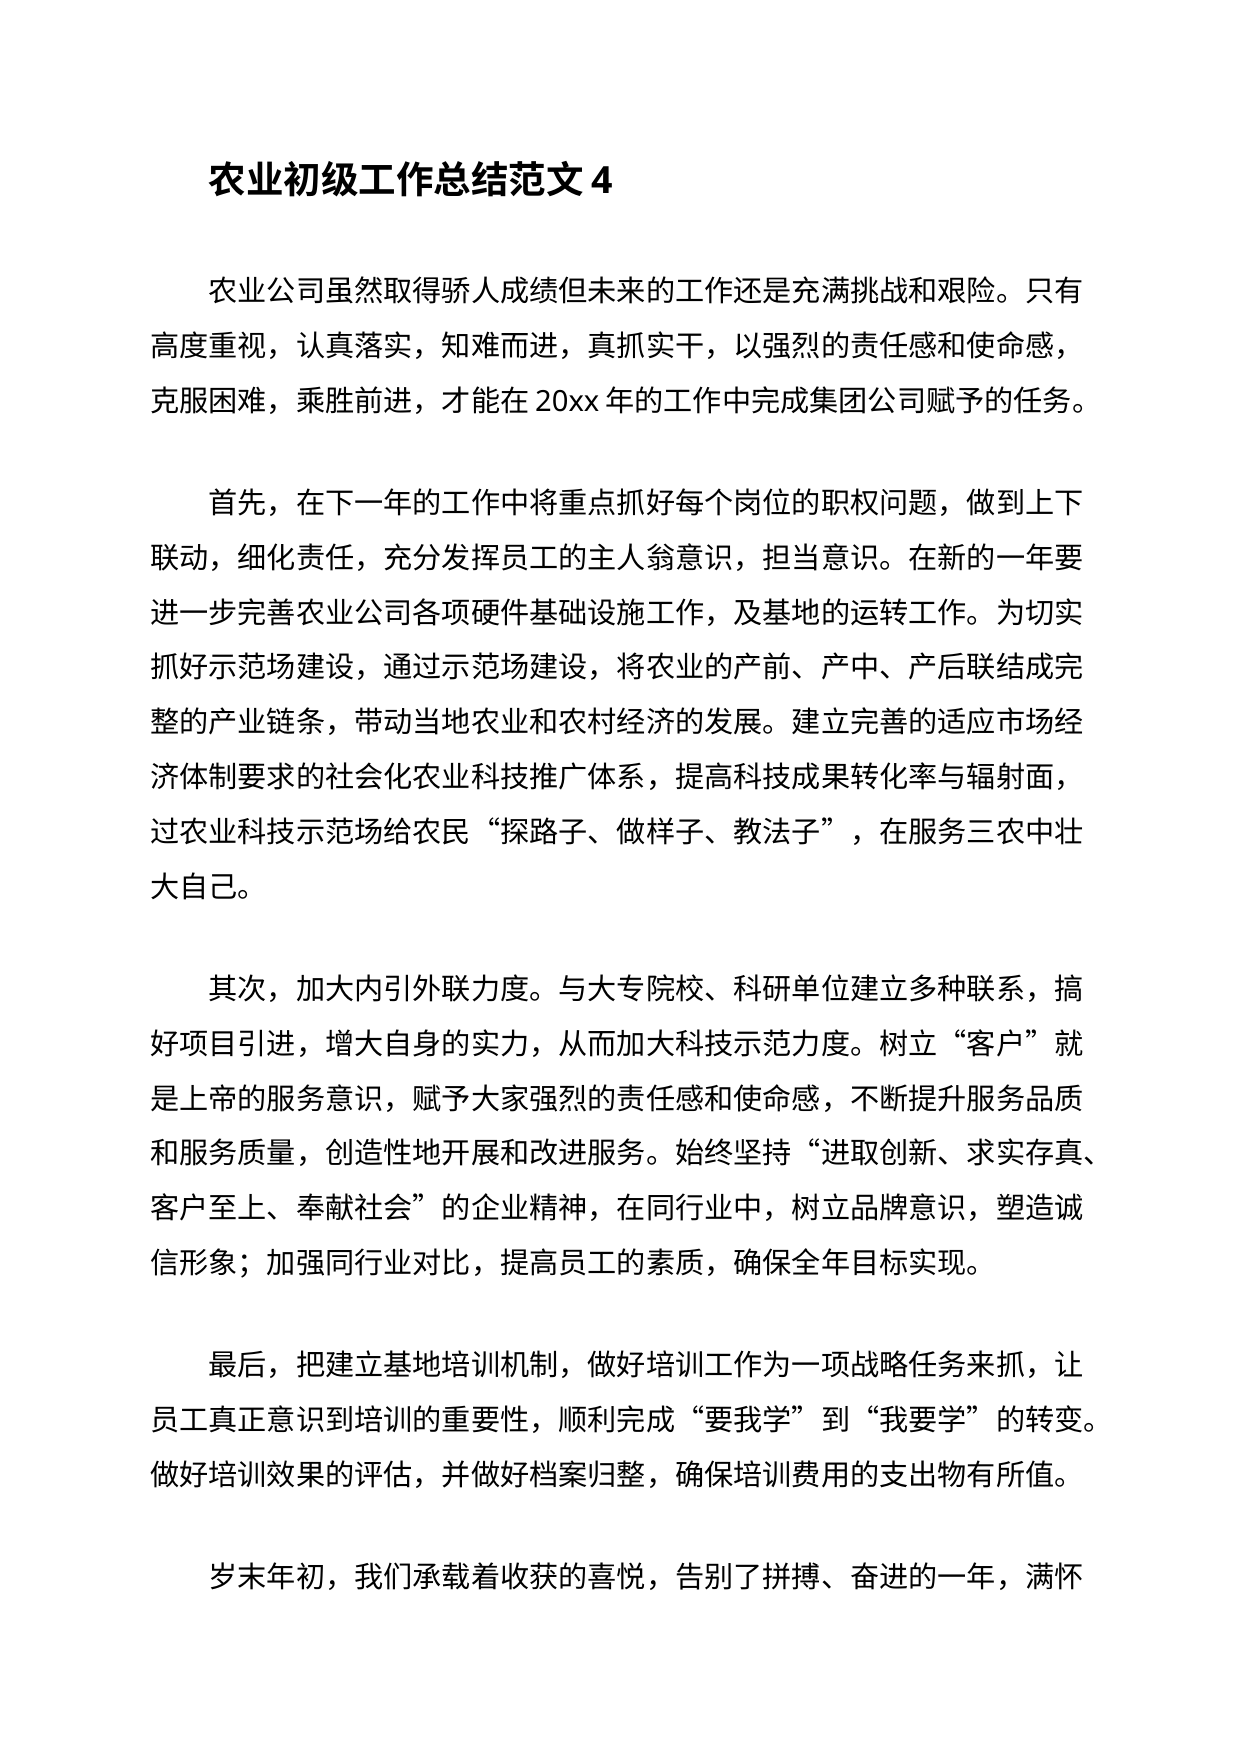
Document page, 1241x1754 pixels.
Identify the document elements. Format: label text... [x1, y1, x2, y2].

text 首先，在下一年的工作中将重点抓好每个岗位的职权问题，做到上下联动，细化责任，充分发挥员工的主人翁意识，担当意识。在新的一年要进一步完善农业公司各项硬件基础设施工作，及基地的运转工作。为切实抓好示范场建设，通过示范场建设，将农业的产前、产中、产后联结成完整的产业链条，带动当地农业和农村经济的发展。建立完善的适应市场经济体制要求的社会化农业科技推广体系，提高科技成果转化率与辐射面，过农业科技示范场给农民“探路子、做样子、教法子”，在服务三农中壮大自己。 [150, 479, 1090, 906]
text 农业初级工作总结范文4 [150, 150, 1090, 204]
text 农业公司虽然取得骄人成绩但未来的工作还是充满挑战和艰险。只有高度重视，认真落实，知难而进，真抓实干，以强烈的责任感和使命感，克服困难，乘胜前进，才能在20xx年的工作中完成集团公司赋予的任务。 [150, 268, 1090, 420]
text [150, 1553, 1090, 1596]
text 最后，把建立基地培训机制，做好培训工作为一项战略任务来抓，让员工真正意识到培训的重要性，顺利完成“要我学”到“我要学”的转变。做好培训效果的评估，并做好档案归整，确保培训费用的支出物有所值。 [150, 1342, 1090, 1494]
text 其次，加大内引外联力度。与大专院校、科研单位建立多种联系，搞好项目引进，增大自身的实力，从而加大科技示范力度。树立“客户”就是上帝的服务意识，赋予大家强烈的责任感和使命感，不断提升服务品质和服务质量，创造性地开展和改进服务。始终坚持“进取创新、求实存真、客户至上、奉献社会”的企业精神，在同行业中，树立品牌意识，塑造诚信形象；加强同行业对比，提高员工的素质，确保全年目标实现。 [150, 965, 1090, 1282]
